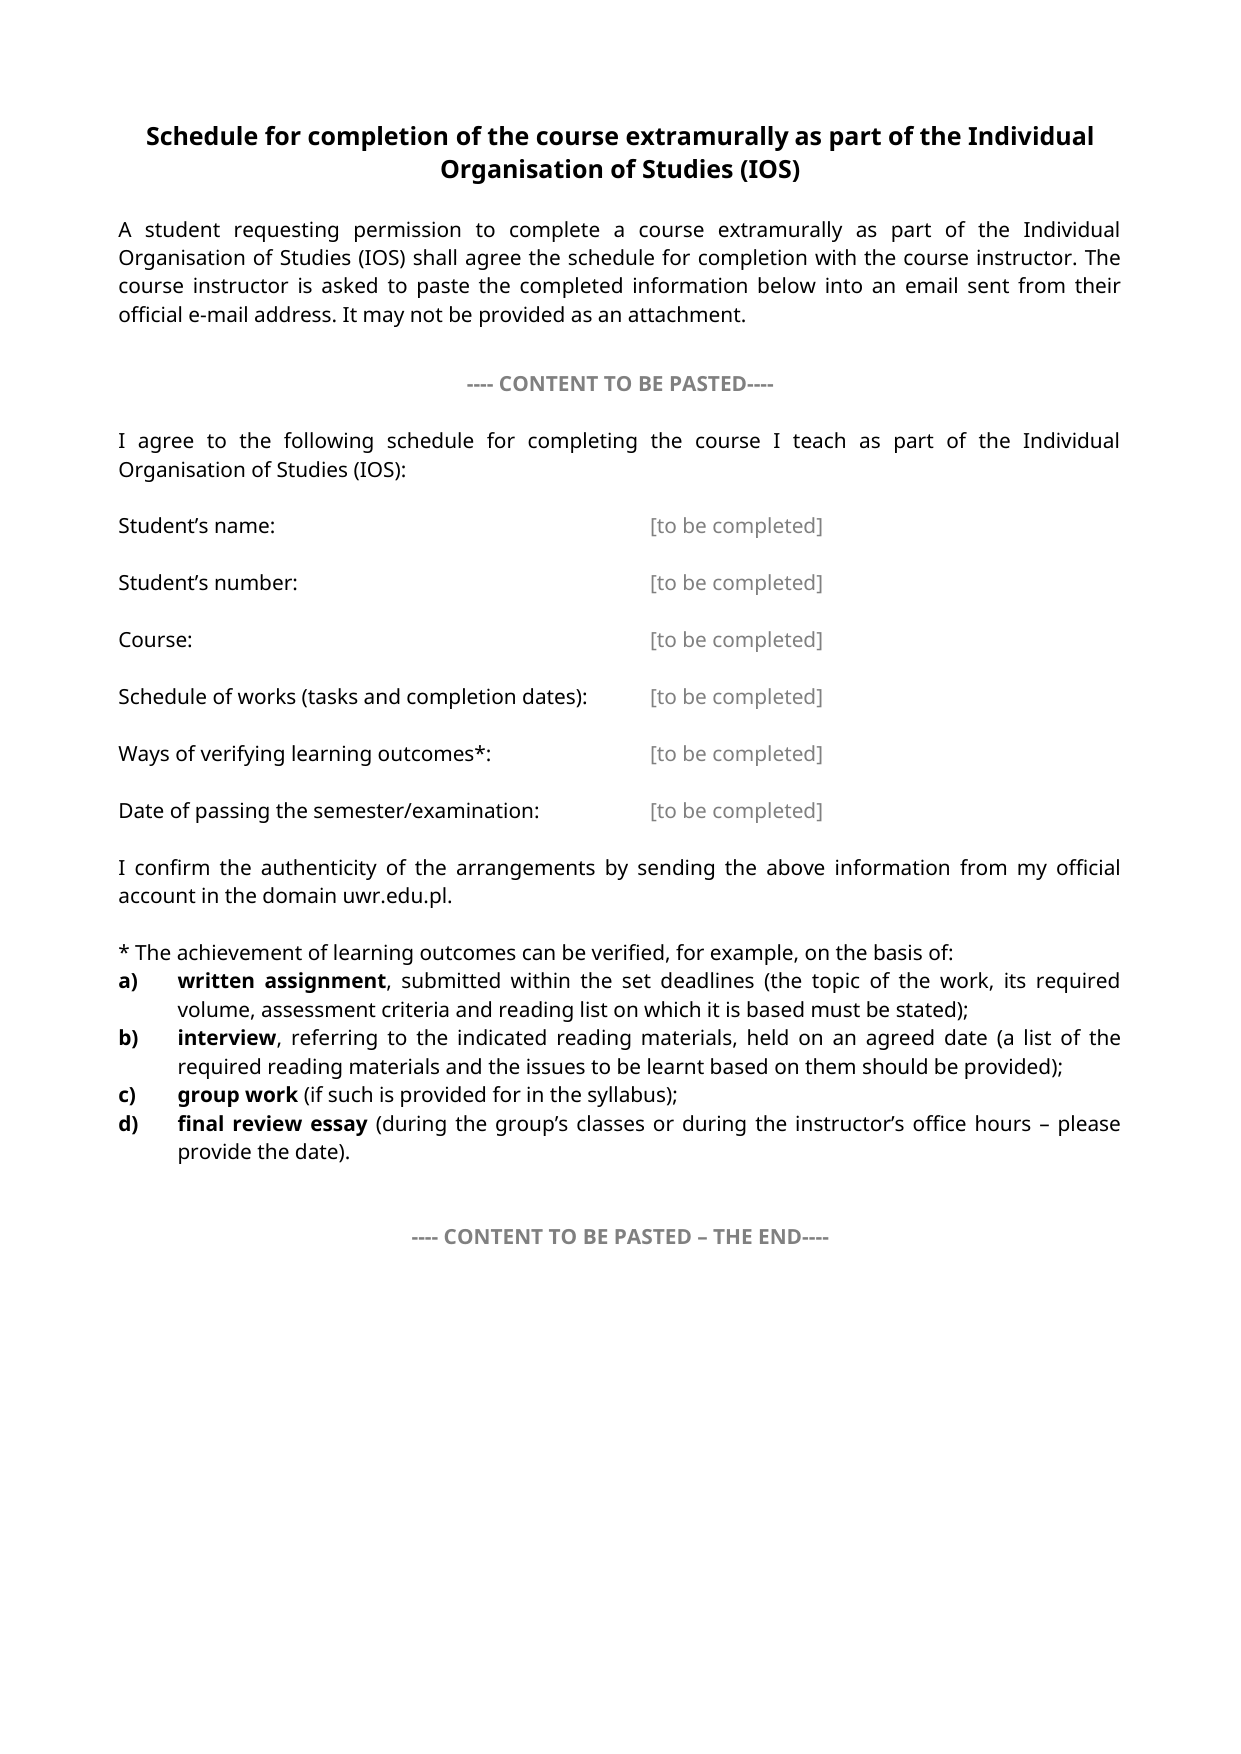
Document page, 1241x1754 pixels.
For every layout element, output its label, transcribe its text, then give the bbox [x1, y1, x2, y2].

list group work (if such is provided for in the syllabus); [118, 1080, 1122, 1109]
text ---- CONTENT TO BE PASTED – THE END---- [118, 1222, 1122, 1251]
text A student requesting permission to complete a course extramurally as part of the Individual Organisation of Studies (IOS) shall agree the schedule for completion with the course instructor. The course instructor is asked to paste the completed information below into an email sent from their official e-mail address. It may not be provided as an attachment. [118, 215, 1122, 328]
text Ways of verifying learning outcomes*: [to be completed] [118, 739, 1122, 767]
text Student’s number: [to be completed] [118, 568, 1122, 597]
text Schedule of works (tasks and completion dates): [to be completed] [118, 682, 1122, 711]
list interview, referring to the indicated reading materials, held on an agreed date (a list of the required reading materials and the issues to be learnt based on them should be provided); [118, 1023, 1122, 1080]
list final review essay (during the group’s classes or during the instructor’s office hours – please provide the date). [118, 1109, 1122, 1166]
text Schedule for completion of the course extramurally as part of the Individual Organisation of Studies (IOS) [118, 118, 1122, 186]
text Student’s name: [to be completed] [118, 512, 1122, 540]
text Date of passing the semester/examination: [to be completed] [118, 796, 1122, 824]
text * The achievement of learning outcomes can be verified, for example, on the basis of: [118, 938, 1122, 967]
list written assignment, submitted within the set deadlines (the topic of the work, its required volume, assessment criteria and reading list on which it is based must be stated); [118, 967, 1122, 1023]
text Course: [to be completed] [118, 625, 1122, 654]
text ---- CONTENT TO BE PASTED---- [118, 369, 1122, 398]
text I confirm the authenticity of the arrangements by sending the above information from my official account in the domain uwr.edu.pl. [118, 853, 1122, 910]
text I agree to the following schedule for completing the course I teach as part of the Individual Organisation of Studies (IOS): [118, 426, 1122, 483]
